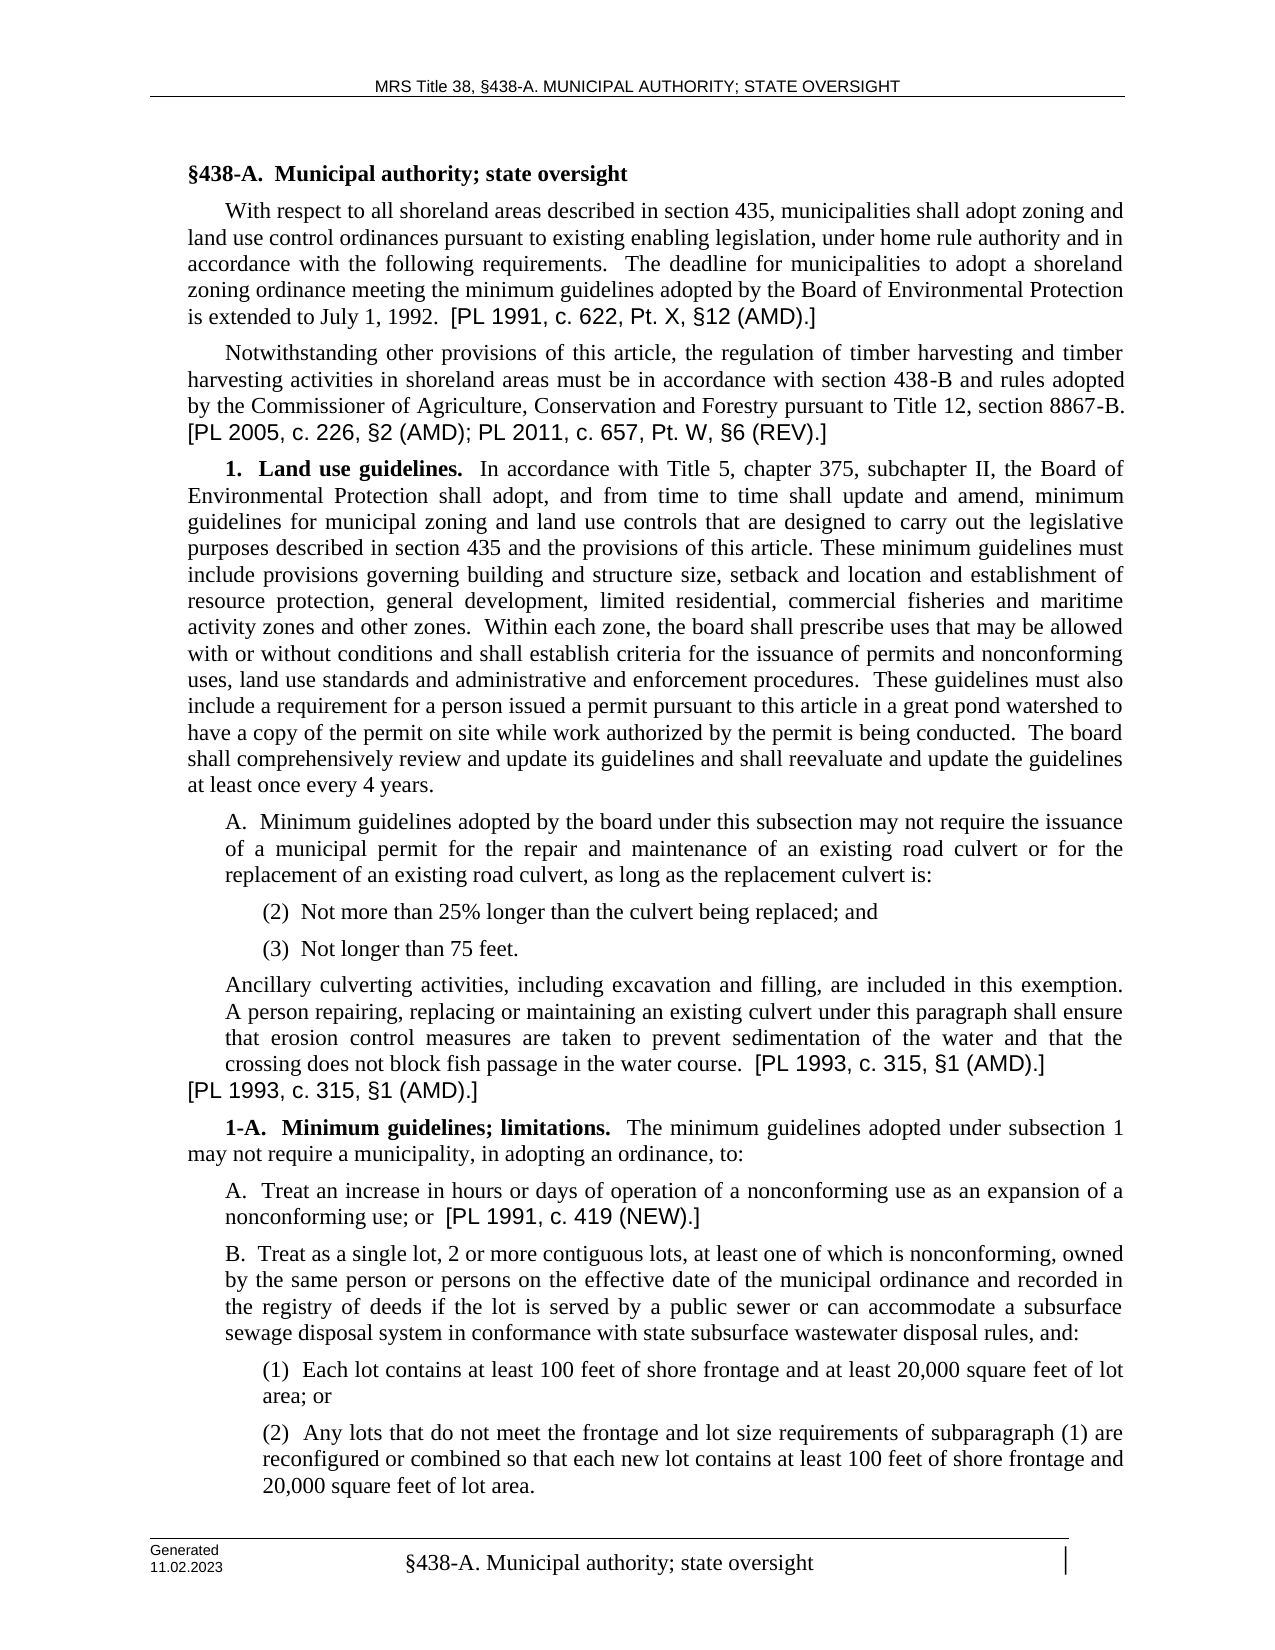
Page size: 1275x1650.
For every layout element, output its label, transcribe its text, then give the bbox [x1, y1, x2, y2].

text (1) Each lot contains at least 100 feet of shore frontage and at least 20,000 square feet of lot area; or [262, 1356, 1125, 1408]
text §438-A. Municipal authority; state oversight [187, 160, 1125, 187]
text 1-A. Minimum guidelines; limitations. The minimum guidelines adopted under subsection 1 may not require a municipality, in adopting an ordinance, to: [187, 1114, 1125, 1166]
text A. Minimum guidelines adopted by the board under this subsection may not require the issuance of a municipal permit for the repair and maintenance of an existing road culvert or for the replacement of an existing road culvert, as long as the replacement culvert is: [225, 808, 1125, 887]
text Notwithstanding other provisions of this article, the regulation of timber harvesting and timber harvesting activities in shoreland areas must be in accordance with section 438‑B and rules adopted by the Commissioner of Agriculture, Conservation and Forestry pursuant to Title 12, section 8867‑B. [PL 2005, c. 226, §2 (AMD); PL 2011, c. 657, Pt. W, §6 (REV).] [187, 339, 1125, 445]
text [PL 1993, c. 315, §1 (AMD).] [187, 1077, 1125, 1103]
text Ancillary culverting activities, including excavation and filling, are included in this exemption. A person repairing, replacing or maintaining an existing culvert under this paragraph shall ensure that erosion control measures are taken to prevent sedimentation of the water and that the crossing does not block fish passage in the water course. [PL 1993, c. 315, §1 (AMD).] [225, 971, 1125, 1077]
text (2) Not more than 25% longer than the culvert being replaced; and [262, 898, 1125, 924]
text (3) Not longer than 75 feet. [262, 934, 1125, 961]
text With respect to all shoreland areas described in section 435, municipalities shall adopt zoning and land use control ordinances pursuant to existing enabling legislation, under home rule authority and in accordance with the following requirements. The deadline for municipalities to adopt a shoreland zoning ordinance meeting the minimum guidelines adopted by the Board of Environmental Protection is extended to July 1, 1992. [PL 1991, c. 622, Pt. X, §12 (AMD).] [187, 197, 1125, 329]
text 1. Land use guidelines. In accordance with Title 5, chapter 375, subchapter II, the Board of Environmental Protection shall adopt, and from time to time shall update and amend, minimum guidelines for municipal zoning and land use controls that are designed to carry out the legislative purposes described in section 435 and the provisions of this article. These minimum guidelines must include provisions governing building and structure size, setback and location and establishment of resource protection, general development, limited residential, commercial fisheries and maritime activity zones and other zones. Within each zone, the board shall prescribe uses that may be allowed with or without conditions and shall establish criteria for the issuance of permits and nonconforming uses, land use standards and administrative and enforcement procedures. These guidelines must also include a requirement for a person issued a permit pursuant to this article in a great pond watershed to have a copy of the permit on site while work authorized by the permit is being conducted. The board shall comprehensively review and update its guidelines and shall reevaluate and update the guidelines at least once every 4 years. [187, 455, 1125, 798]
text (2) Any lots that do not meet the frontage and lot size requirements of subparagraph (1) are reconfigured or combined so that each new lot contains at least 100 feet of shore frontage and 20,000 square feet of lot area. [262, 1419, 1125, 1498]
text A. Treat an increase in hours or days of operation of a nonconforming use as an expansion of a nonconforming use; or [PL 1991, c. 419 (NEW).] [225, 1177, 1125, 1229]
text B. Treat as a single lot, 2 or more contiguous lots, at least one of which is nonconforming, owned by the same person or persons on the effective date of the municipal ordinance and recorded in the registry of deeds if the lot is served by a public sewer or can accommodate a subsurface sewage disposal system in conformance with state subsurface wastewater disposal rules, and: [225, 1240, 1125, 1345]
